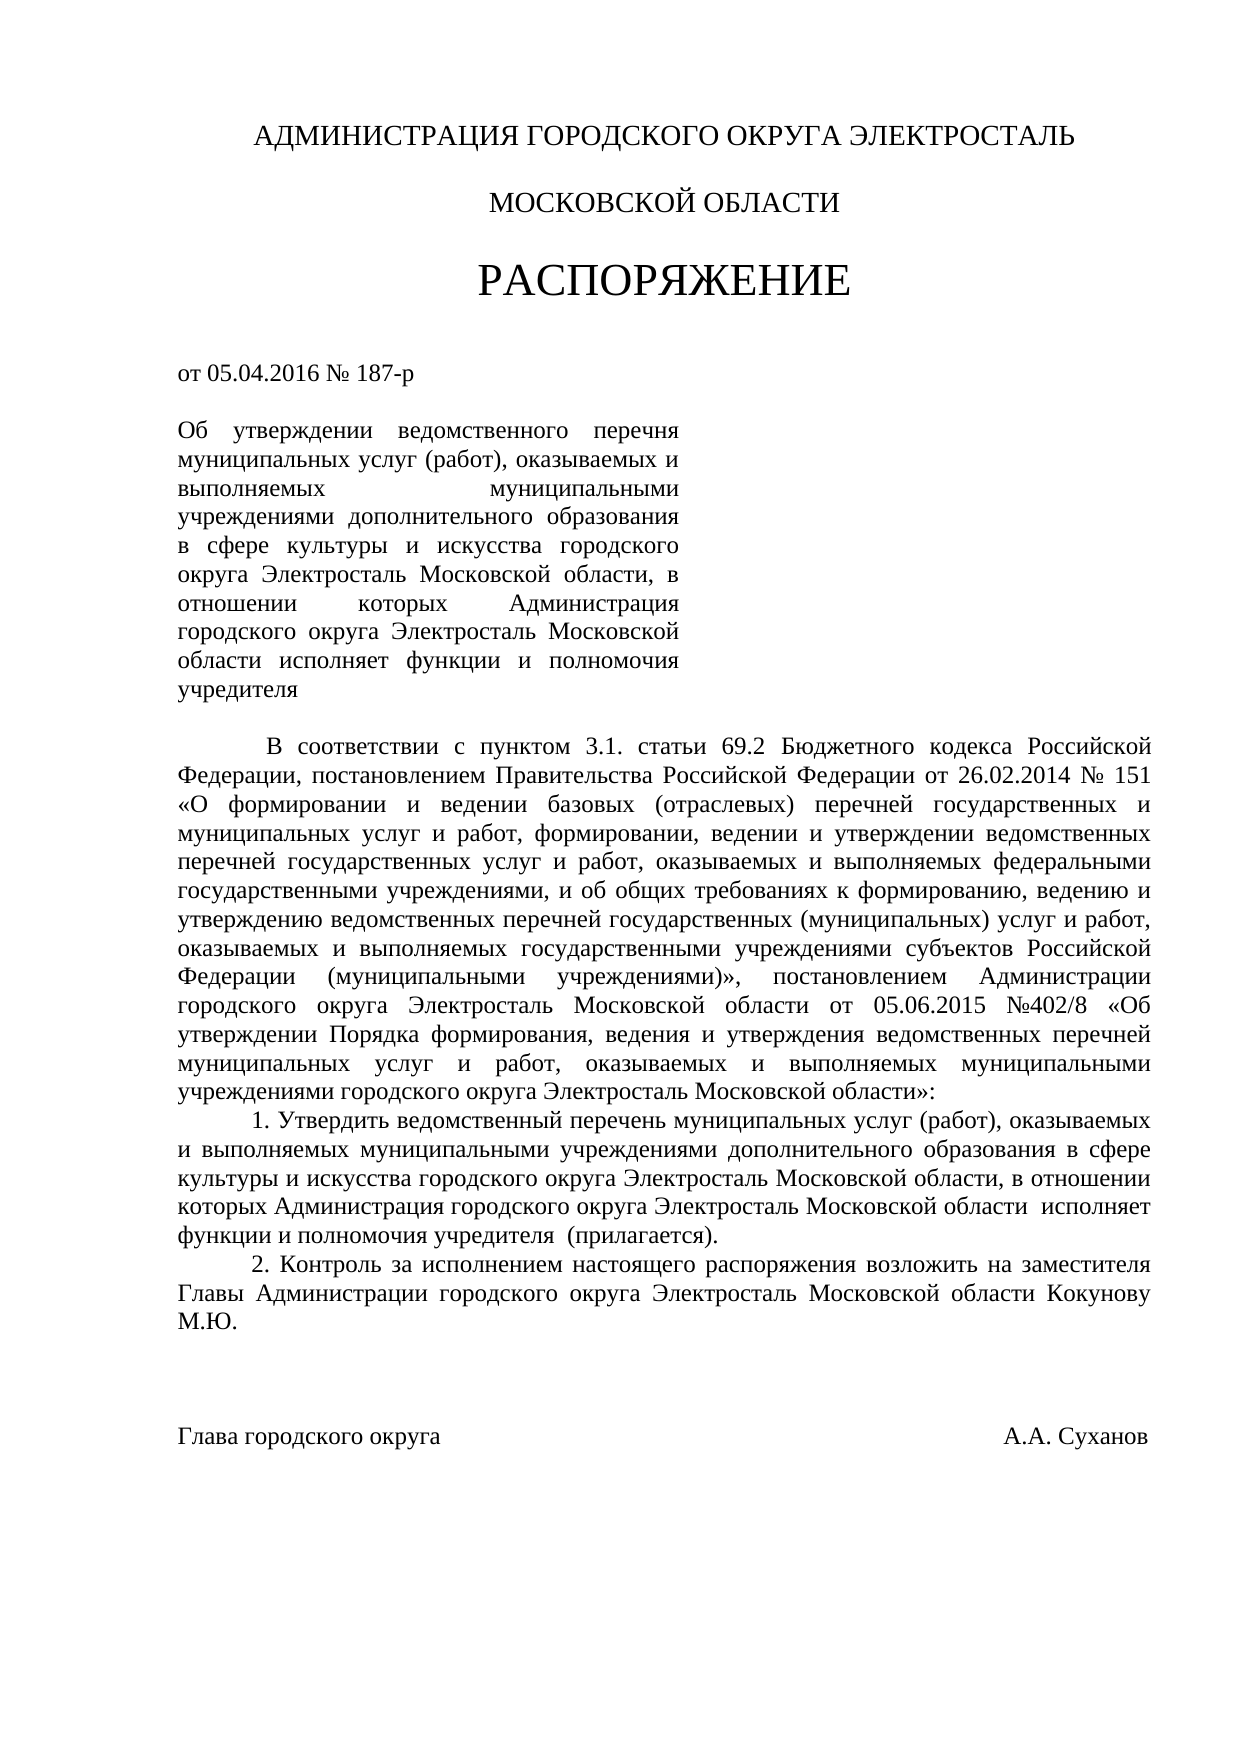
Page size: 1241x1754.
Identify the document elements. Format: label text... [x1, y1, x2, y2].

text Об утверждении ведомственного перечня муниципальных услуг (работ), оказываемых и выполняемых муниципальными учреждениями дополнительного образования в сфере культуры и искусства городского округа Электросталь Московской области, в отношении которых Администрация городского округа Электросталь Московской области исполняет функции и полномочия учредителя [177, 415, 679, 703]
text В соответствии с пунктом 3.1. статьи 69.2 Бюджетного кодекса Российской Федерации, постановлением Правительства Российской Федерации от 26.02.2014 № 151 «О формировании и ведении базовых (отраслевых) перечней государственных и муниципальных услуг и работ, формировании, ведении и утверждении ведомственных перечней государственных услуг и работ, оказываемых и выполняемых федеральными государственными учреждениями, и об общих требованиях к формированию, ведению и утверждению ведомственных перечней государственных (муниципальных) услуг и работ, оказываемых и выполняемых государственными учреждениями субъектов Российской Федерации (муниципальными учреждениями)», постановлением Администрации городского округа Электросталь Московской области от 05.06.2015 №402/8 «Об утверждении Порядка формирования, ведения и утверждения ведомственных перечней муниципальных услуг и работ, оказываемых и выполняемых муниципальными учреждениями городского округа Электросталь Московской области»: [177, 731, 1152, 1105]
text от 05.04.2016 № 187-р [177, 358, 1152, 386]
text АДМИНИСТРАЦИЯ ГОРОДСКОГО ОКРУГА ЭЛЕКТРОСТАЛЬ [177, 118, 1152, 152]
text РАСПОРЯЖЕНИЕ [177, 252, 1152, 305]
text Глава городского округа А.А. Суханов [177, 1421, 1152, 1450]
text МОСКОВСКОЙ ОБЛАСТИ [177, 185, 1152, 219]
text 1. Утвердить ведомственный перечень муниципальных услуг (работ), оказываемых и выполняемых муниципальными учреждениями дополнительного образования в сфере культуры и искусства городского округа Электросталь Московской области, в отношении которых Администрация городского округа Электросталь Московской области исполняет функции и полномочия учредителя (прилагается). [177, 1105, 1152, 1249]
text 2. Контроль за исполнением настоящего распоряжения возложить на заместителя Главы Администрации городского округа Электросталь Московской области Кокунову М.Ю. [177, 1249, 1152, 1335]
